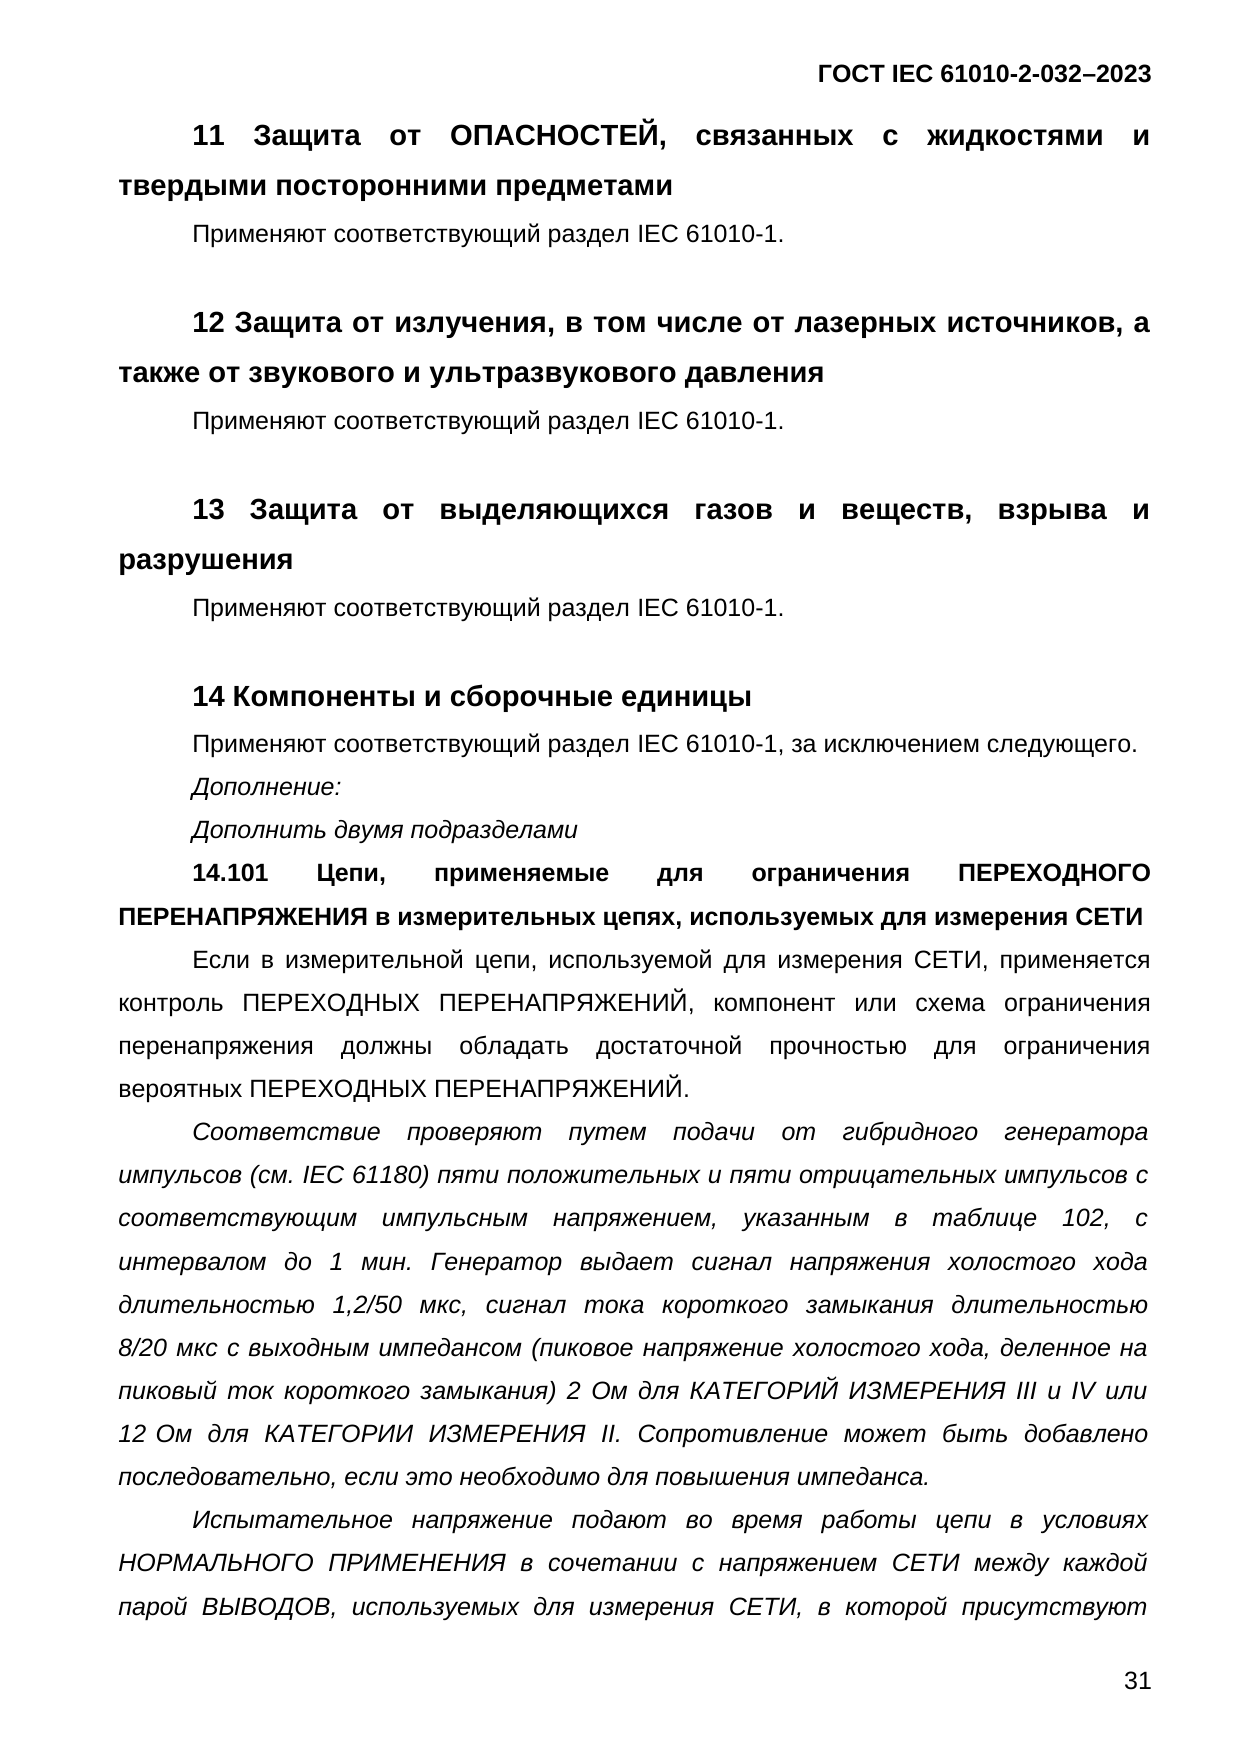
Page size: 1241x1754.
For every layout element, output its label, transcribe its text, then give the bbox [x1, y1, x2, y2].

text 14 Компоненты и сборочные единицы [118, 679, 1152, 712]
text Если в измерительной цепи, используемой для измерения СЕТИ, применяется контроль ПЕРЕХОДНЫХ ПЕРЕНАПРЯЖЕНИЙ, компонент или схема ограничения перенапряжения должны обладать достаточной прочностью для ограничения вероятных ПЕРЕХОДНЫХ ПЕРЕНАПРЯЖЕНИЙ. [118, 945, 1152, 1103]
text Применяют соответствующий раздел IEC 61010-1. [118, 219, 1152, 247]
text Дополнение: [118, 772, 1152, 801]
text Применяют соответствующий раздел IEC 61010-1. [118, 592, 1152, 621]
text Дополнить двумя подразделами [118, 815, 1152, 844]
text Применяют соответствующий раздел IEC 61010-1, за исключением следующего. [118, 729, 1152, 758]
text 12 Защита от излучения, в том числе от лазерных источников, а также от звукового и ультразвукового давления [118, 305, 1152, 389]
text 11 Защита от ОПАСНОСТЕЙ, связанных с жидкостями и твердыми посторонними предметами [118, 118, 1152, 202]
text 13 Защита от выделяющихся газов и веществ, взрыва и разрушения [118, 492, 1152, 576]
text 14.101 Цепи, применяемые для ограничения ПЕРЕХОДНОГО ПЕРЕНАПРЯЖЕНИЯ в измерительных цепях, используемых для измерения СЕТИ [118, 858, 1152, 930]
text Соответствие проверяют путем подачи от гибридного генератора импульсов (см. IEC 61180) пяти положительных и пяти отрицательных импульсов с соответствующим импульсным напряжением, указанным в таблице 102, с интервалом до 1 мин. Генератор выдает сигнал напряжения холостого хода длительностью 1,2/50 мкс, сигнал тока короткого замыкания длительностью 8/20 мкс с выходным импедансом (пиковое напряжение холостого хода, деленное на пиковый ток короткого замыкания) 2 Ом для КАТЕГОРИЙ ИЗМЕРЕНИЯ III и IV или 12 Ом для КАТЕГОРИИ ИЗМЕРЕНИЯ II. Сопротивление может быть добавлено последовательно, если это необходимо для повышения импеданса. [118, 1117, 1152, 1491]
text Применяют соответствующий раздел IEC 61010-1. [118, 406, 1152, 434]
